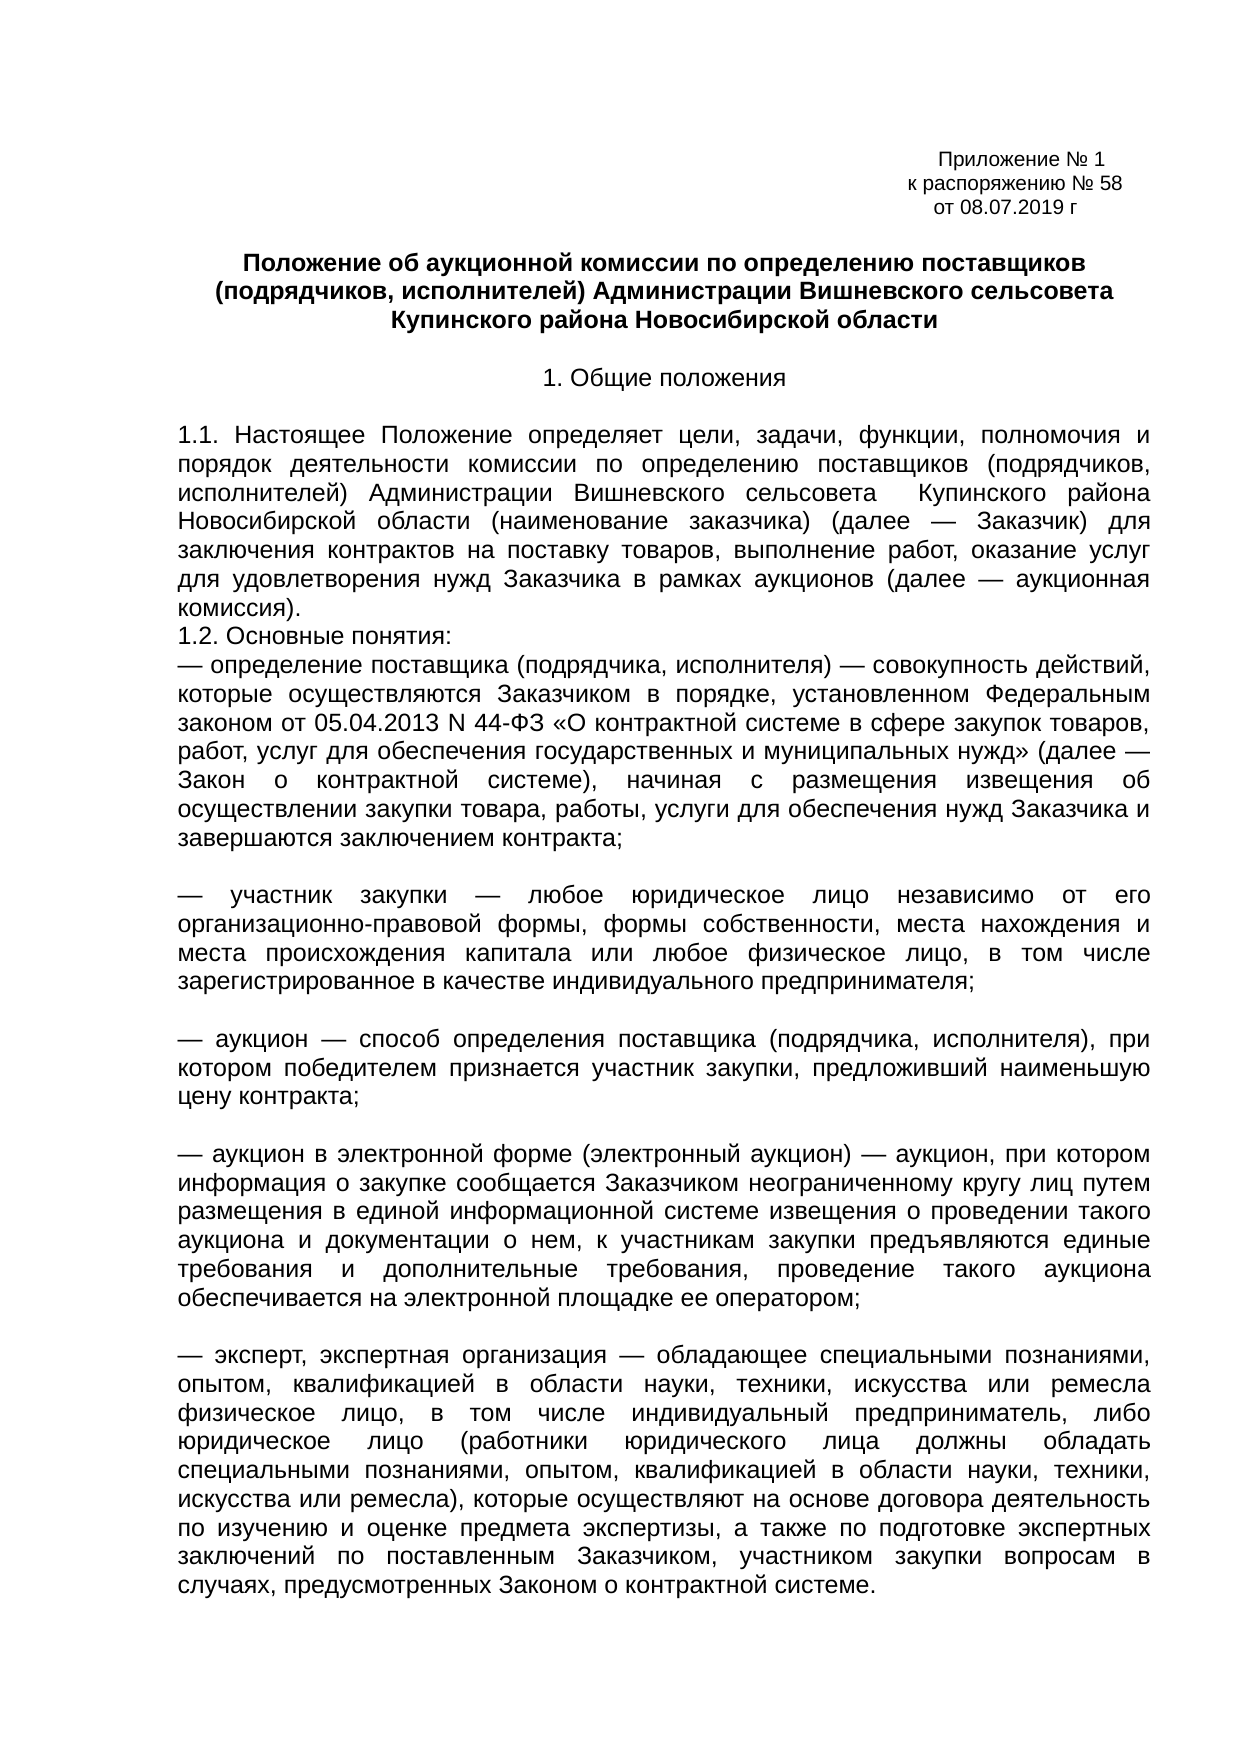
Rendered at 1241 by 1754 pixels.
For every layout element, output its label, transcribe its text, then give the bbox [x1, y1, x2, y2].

text — определение поставщика (подрядчика, исполнителя) — совокупность действий, которые осуществляются Заказчиком в порядке, установленном Федеральным законом от 05.04.2013 N 44-ФЗ «О контрактной системе в сфере закупок товаров, работ, услуг для обеспечения государственных и муниципальных нужд» (далее — Закон о контрактной системе), начиная с размещения извещения об осуществлении закупки товара, работы, услуги для обеспечения нужд Заказчика и завершаются заключением контракта; [177, 650, 1152, 851]
text Положение об аукционной комиссии по определению поставщиков (подрядчиков, исполнителей) Администрации Вишневского сельсовета Купинского района Новосибирской области [177, 247, 1152, 334]
text — эксперт, экспертная организация — обладающее специальными познаниями, опытом, квалификацией в области науки, техники, искусства или ремесла физическое лицо, в том числе индивидуальный предприниматель, либо юридическое лицо (работники юридического лица должны обладать специальными познаниями, опытом, квалификацией в области науки, техники, искусства или ремесла), которые осуществляют на основе договора деятельность по изучению и оценке предмета экспертизы, а также по подготовке экспертных заключений по поставленным Заказчиком, участником закупки вопросам в случаях, предусмотренных Законом о контрактной системе. [177, 1340, 1152, 1599]
text 1. Общие положения [177, 362, 1152, 391]
text Приложение № 1 [915, 147, 1152, 171]
text 1.2. Основные понятия: [177, 621, 1152, 650]
text — участник закупки — любое юридическое лицо независимо от его организационно-правовой формы, формы собственности, места нахождения и места происхождения капитала или любое физическое лицо, в том числе зарегистрированное в качестве индивидуального предпринимателя; [177, 880, 1152, 995]
text — аукцион — способ определения поставщика (подрядчика, исполнителя), при котором победителем признается участник закупки, предложивший наименьшую цену контракта; [177, 1024, 1152, 1110]
text — аукцион в электронной форме (электронный аукцион) — аукцион, при котором информация о закупке сообщается Заказчиком неограниченному кругу лиц путем размещения в единой информационной системе извещения о проведении такого аукциона и документации о нем, к участникам закупки предъявляются единые требования и дополнительные требования, проведение такого аукциона обеспечивается на электронной площадке ее оператором; [177, 1139, 1152, 1311]
text 1.1. Настоящее Положение определяет цели, задачи, функции, полномочия и порядок деятельности комиссии по определению поставщиков (подрядчиков, исполнителей) Администрации Вишневского сельсовета Купинского района Новосибирской области (наименование заказчика) (далее — Заказчик) для заключения контрактов на поставку товаров, выполнение работ, оказание услуг для удовлетворения нужд Заказчика в рамках аукционов (далее — аукционная комиссия). [177, 420, 1152, 621]
text от 08.07.2019 г [693, 195, 1152, 219]
text к распоряжению № 58 [177, 171, 1152, 195]
